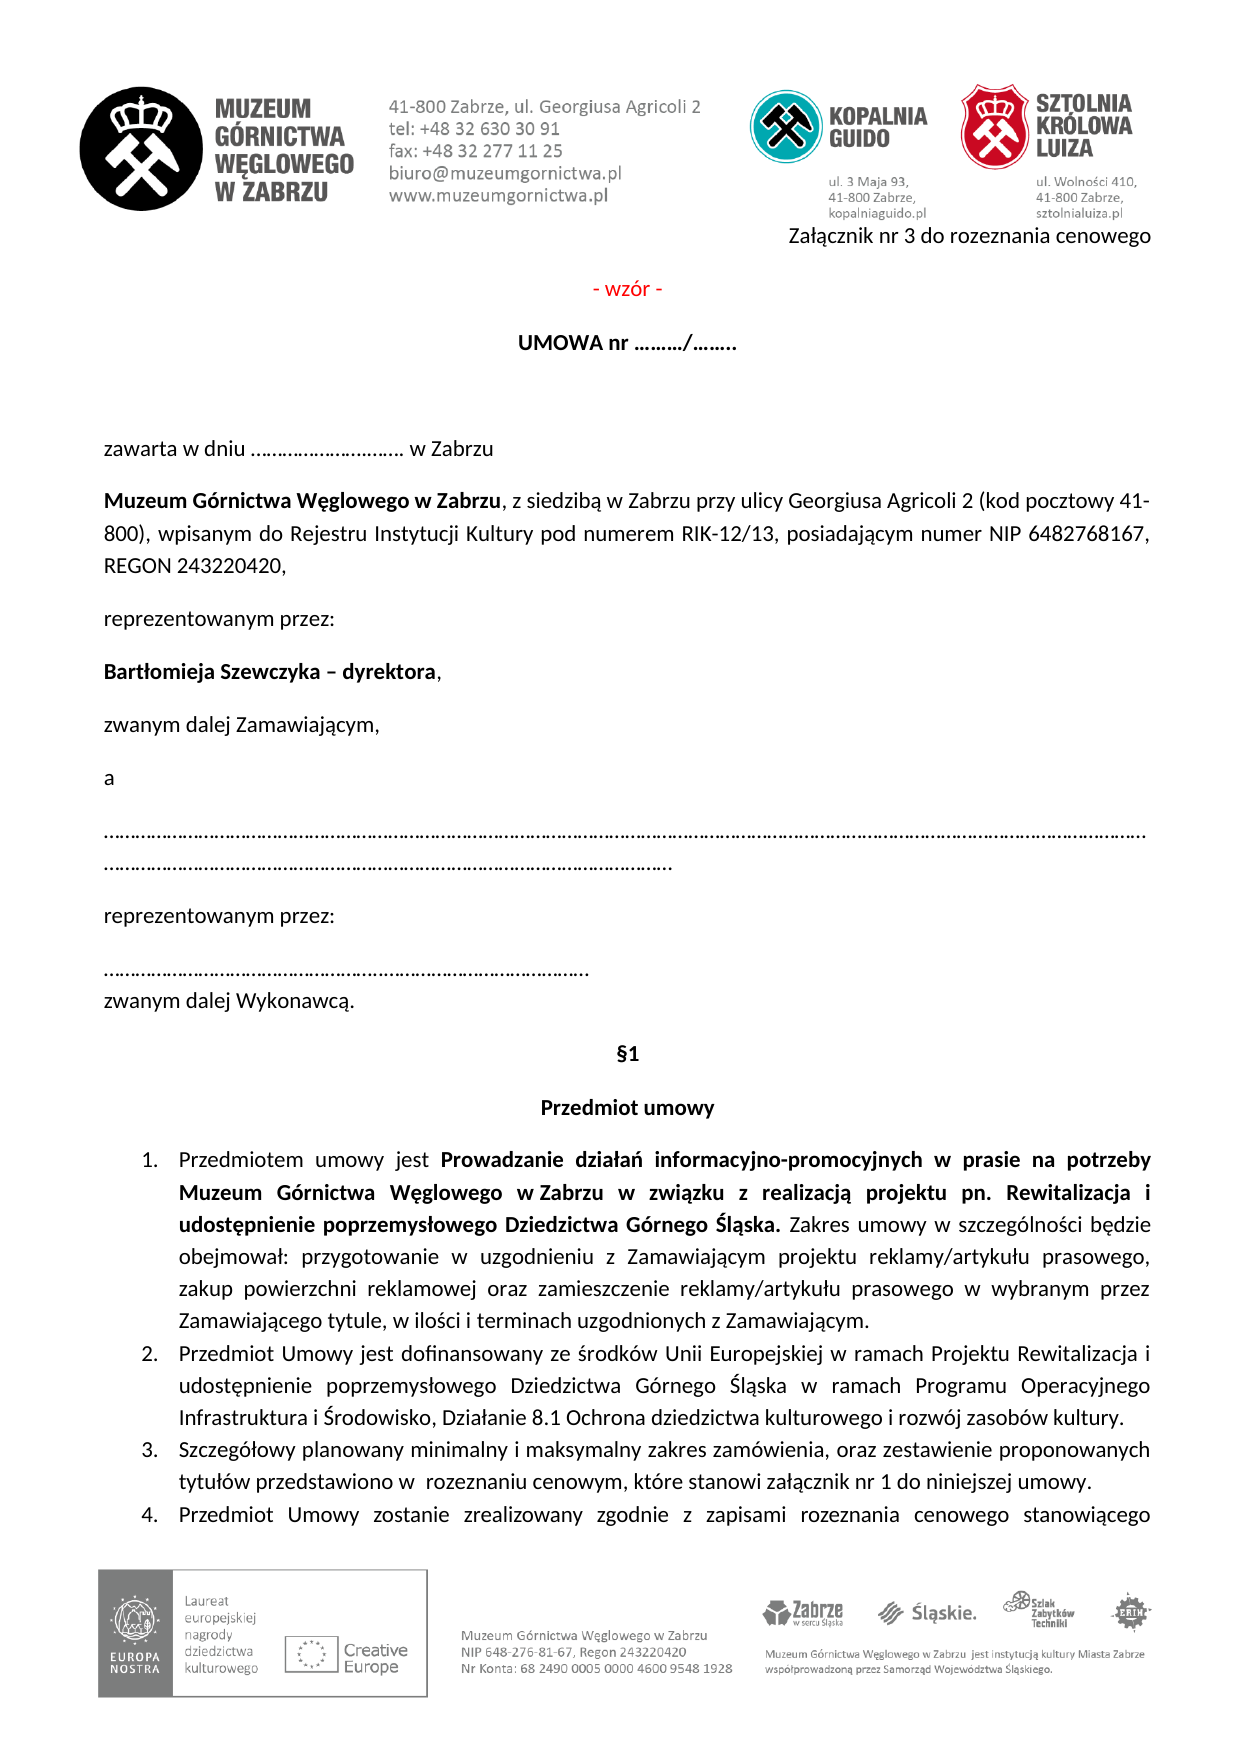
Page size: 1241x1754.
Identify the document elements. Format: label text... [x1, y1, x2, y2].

picture [2, 1545, 1241, 1754]
picture [0, 0, 1227, 245]
text Bartłomieja Szewczyka – dyrektora, [103, 657, 1152, 685]
text ……………………………………………………………………………………………………………………………………………………………………………………………………………………………………………………………………………… [103, 816, 1152, 876]
text Załącznik nr 3 do rozeznania cenowego [103, 222, 1152, 249]
text Muzeum Górnictwa Węglowego w Zabrzu, z siedzibą w Zabrzu przy ulicy Georgiusa Agricoli 2 (kod pocztowy 41-800), wpisanym do Rejestru Instytucji Kultury pod numerem RIK-12/13, posiadającym numer NIP 6482768167, REGON 243220420, [103, 487, 1152, 579]
text Przedmiot umowy [103, 1093, 1152, 1121]
text reprezentowanym przez: [103, 604, 1152, 632]
text ……………………………………………..………………………………… zwanym dalej Wykonawcą. [103, 954, 1152, 1014]
list Szczegółowy planowany minimalny i maksymalny zakres zamówienia, oraz zestawienie proponowanych tytułów przedstawiono w rozeznaniu cenowym, które stanowi załącznik nr 1 do niniejszej umowy. [141, 1435, 1152, 1496]
text zwanym dalej Zamawiającym, [103, 710, 1152, 738]
text zawarta w dniu ………………….……. w Zabrzu [103, 434, 1152, 462]
list Przedmiotem umowy jest Prowadzanie działań informacyjno-promocyjnych w prasie na potrzeby Muzeum Górnictwa Węglowego w Zabrzu w związku z realizacją projektu pn. Rewitalizacja i udostępnienie poprzemysłowego Dziedzictwa Górnego Śląska. Zakres umowy w szczególności będzie obejmował: przygotowanie w uzgodnieniu z Zamawiającym projektu reklamy/artykułu prasowego, zakup powierzchni reklamowej oraz zamieszczenie reklamy/artykułu prasowego w wybranym przez Zamawiającego tytule, w ilości i terminach uzgodnionych z Zamawiającym. [141, 1146, 1152, 1334]
text - wzór - [103, 274, 1152, 303]
text §1 [103, 1039, 1152, 1068]
text UMOWA nr ………/…….. [103, 328, 1152, 356]
list Przedmiot Umowy jest dofinansowany ze środków Unii Europejskiej w ramach Projektu Rewitalizacja i udostępnienie poprzemysłowego Dziedzictwa Górnego Śląska w ramach Programu Operacyjnego Infrastruktura i Środowisko, Działanie 8.1 Ochrona dziedzictwa kulturowego i rozwój zasobów kultury. [141, 1339, 1152, 1431]
text a [103, 763, 1152, 791]
text reprezentowanym przez: [103, 901, 1152, 929]
